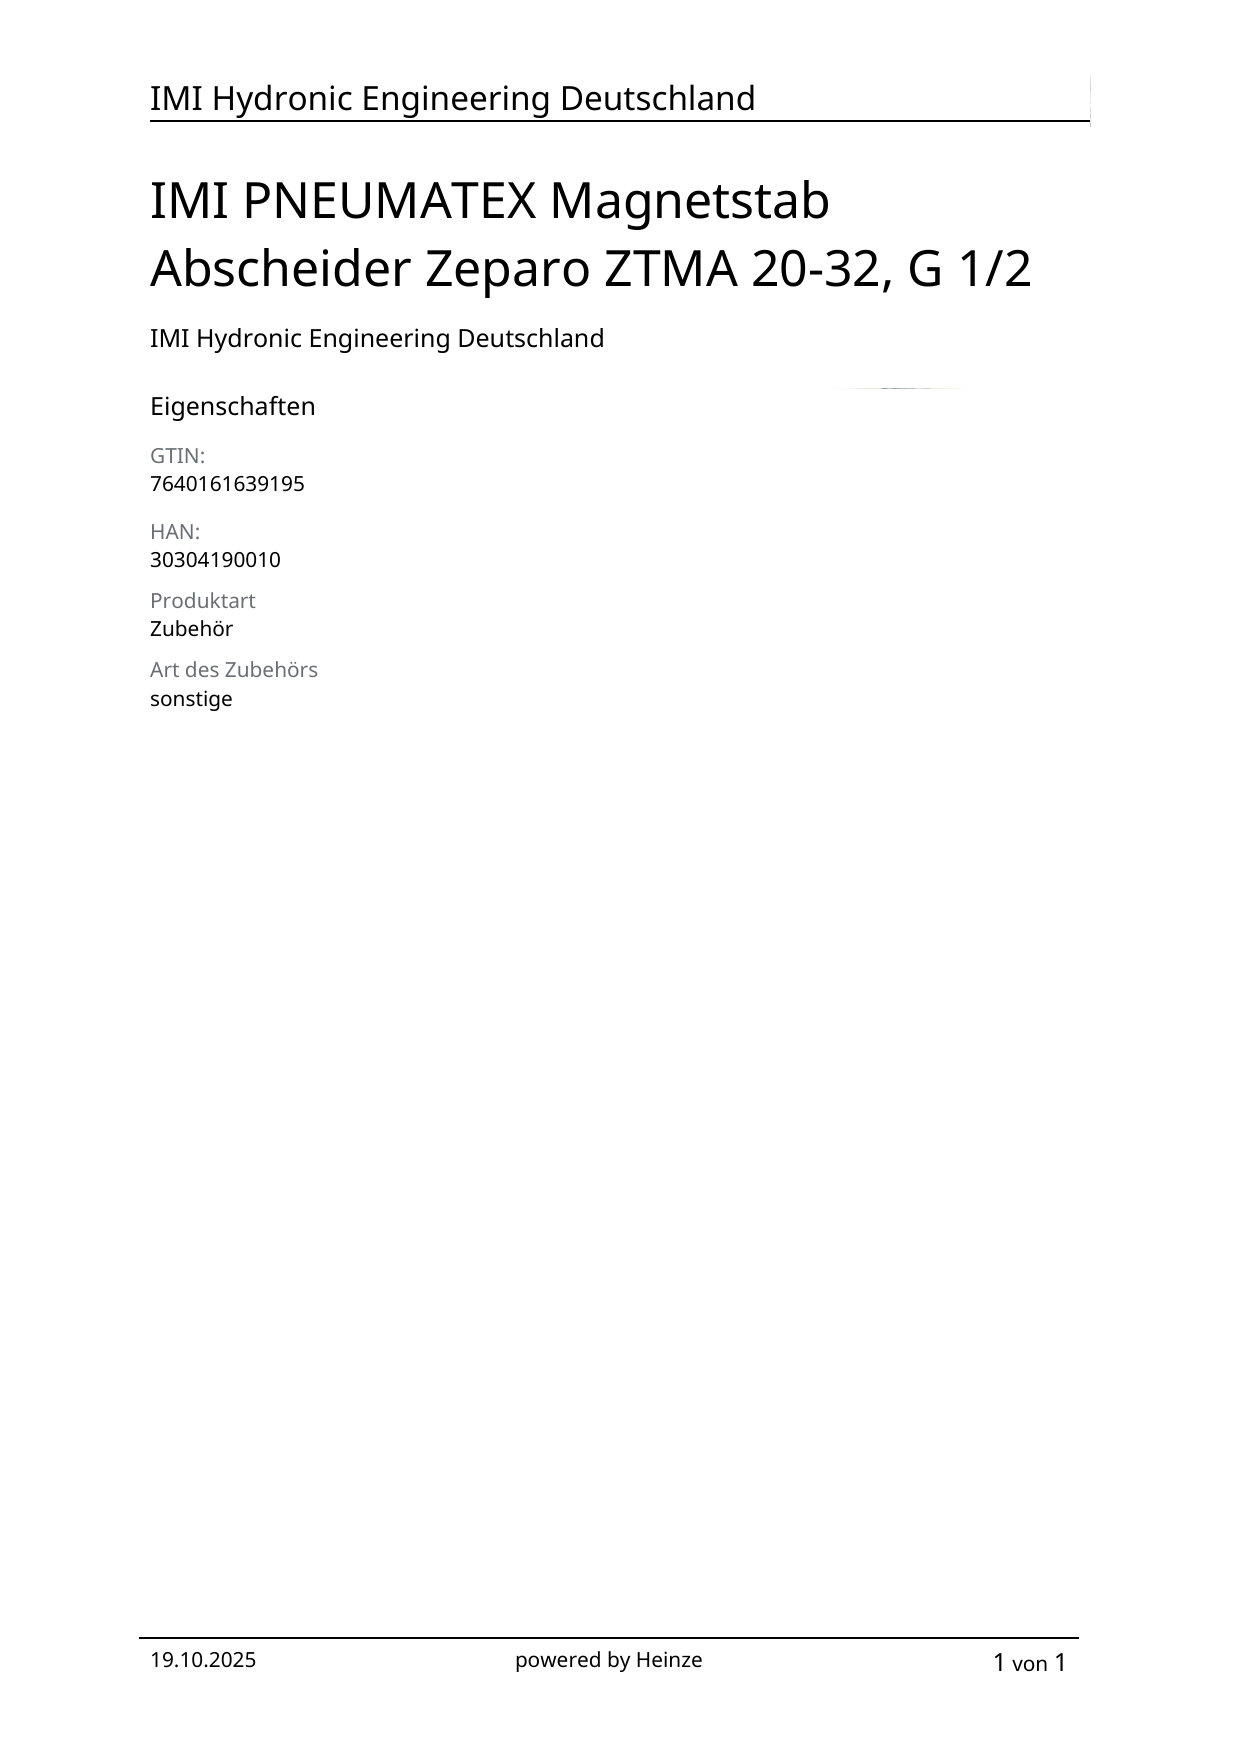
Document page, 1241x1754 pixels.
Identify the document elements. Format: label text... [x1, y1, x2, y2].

text IMI PNEUMATEX Magnetstab Abscheider Zeparo ZTMA 20-32, G 1/2 [150, 165, 1090, 301]
text IMI Hydronic Engineering Deutschland [150, 320, 1090, 354]
text Zubehör [150, 614, 1090, 643]
text GTIN: [150, 441, 1090, 469]
text sonstige [150, 684, 1090, 712]
text Art des Zubehörs [150, 656, 1090, 684]
text 7640161639195 [150, 469, 1090, 498]
text 30304190010 [150, 545, 1090, 574]
text Produktart [150, 586, 1090, 614]
text Eigenschaften [150, 388, 1090, 422]
text HAN: [150, 517, 1090, 545]
